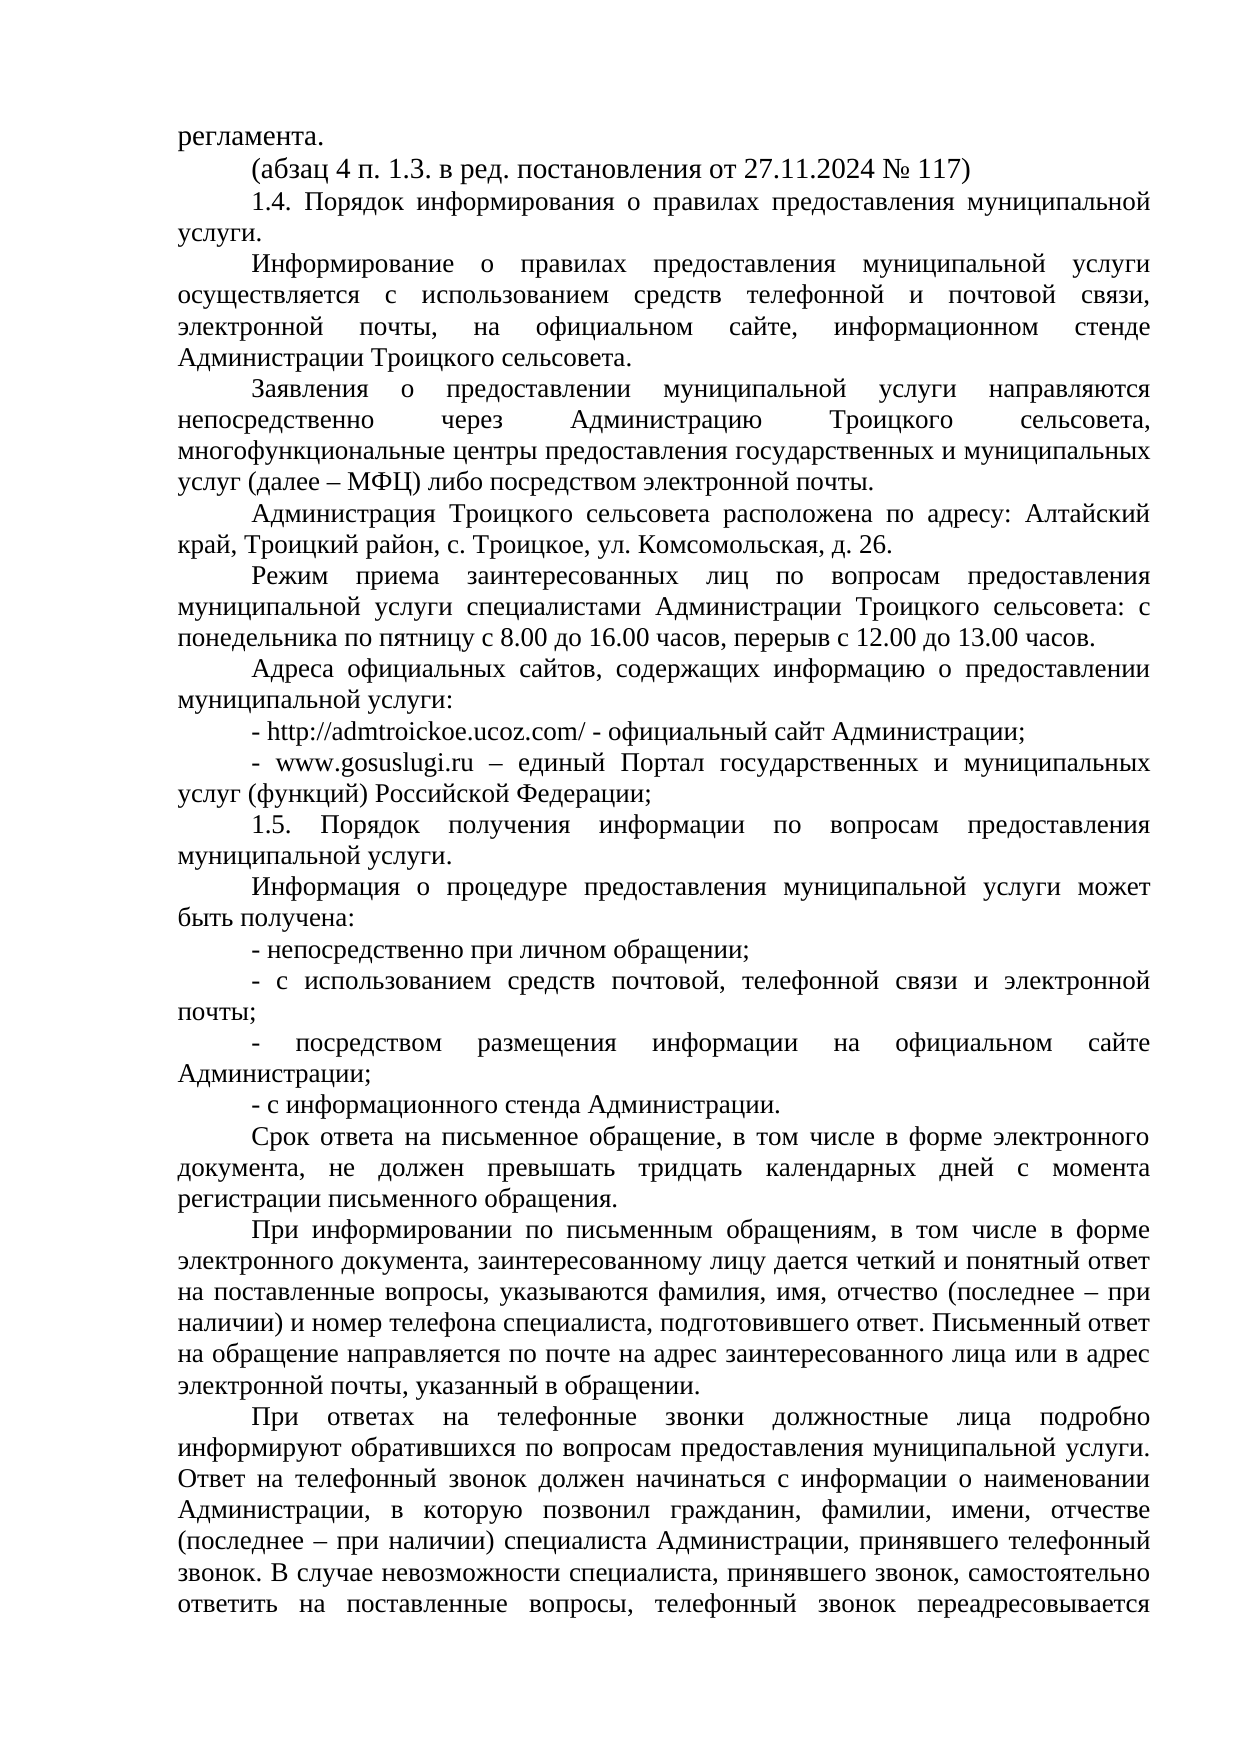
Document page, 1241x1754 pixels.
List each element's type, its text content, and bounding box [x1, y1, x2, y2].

text 1.5. Порядок получения информации по вопросам предоставления муниципальной услуги. [177, 808, 1152, 870]
text - посредством размещения информации на официальном сайте Администрации; [177, 1026, 1152, 1088]
text - с использованием средств почтовой, телефонной связи и электронной почты; [177, 964, 1152, 1026]
text Администрация Троицкого сельсовета расположена по адресу: Алтайский край, Троицкий район, с. Троицкое, ул. Комсомольская, д. 26. [177, 497, 1152, 559]
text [177, 118, 1152, 152]
text 1.4. Порядок информирования о правилах предоставления муниципальной услуги. [177, 185, 1152, 247]
text Срок ответа на письменное обращение, в том числе в форме электронного документа, не должен превышать тридцать календарных дней с момента регистрации письменного обращения. [177, 1119, 1152, 1213]
text - http://admtroickoe.ucoz.com/ - официальный сайт Администрации; [177, 715, 1152, 746]
text Информация о процедуре предоставления муниципальной услуги может быть получена: [177, 870, 1152, 933]
text - www.gosuslugi.ru – единый Портал государственных и муниципальных услуг (функций) Российской Федерации; [177, 746, 1152, 808]
text При информировании по письменным обращениям, в том числе в форме электронного документа, заинтересованному лицу дается четкий и понятный ответ на поставленные вопросы, указываются фамилия, имя, отчество (последнее – при наличии) и номер телефона специалиста, подготовившего ответ. Письменный ответ на обращение направляется по почте на адрес заинтересованного лица или в адрес электронной почты, указанный в обращении. [177, 1213, 1152, 1400]
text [177, 1400, 1152, 1618]
text Адреса официальных сайтов, содержащих информацию о предоставлении муниципальной услуги: [177, 652, 1152, 715]
text Режим приема заинтересованных лиц по вопросам предоставления муниципальной услуги специалистами Администрации Троицкого сельсовета: с понедельника по пятницу с 8.00 до 16.00 часов, перерыв с 12.00 до 13.00 часов. [177, 559, 1152, 652]
text Заявления о предоставлении муниципальной услуги направляются непосредственно через Администрацию Троицкого сельсовета, многофункциональные центры предоставления государственных и муниципальных услуг (далее – МФЦ) либо посредством электронной почты. [177, 372, 1152, 497]
text - с информационного стенда Администрации. [177, 1088, 1152, 1119]
text - непосредственно при личном обращении; [177, 933, 1152, 964]
text (абзац 4 п. 1.3. в ред. постановления от 27.11.2024 № 117) [177, 152, 1152, 185]
text Информирование о правилах предоставления муниципальной услуги осуществляется с использованием средств телефонной и почтовой связи, электронной почты, на официальном сайте, информационном стенде Администрации Троицкого сельсовета. [177, 247, 1152, 372]
